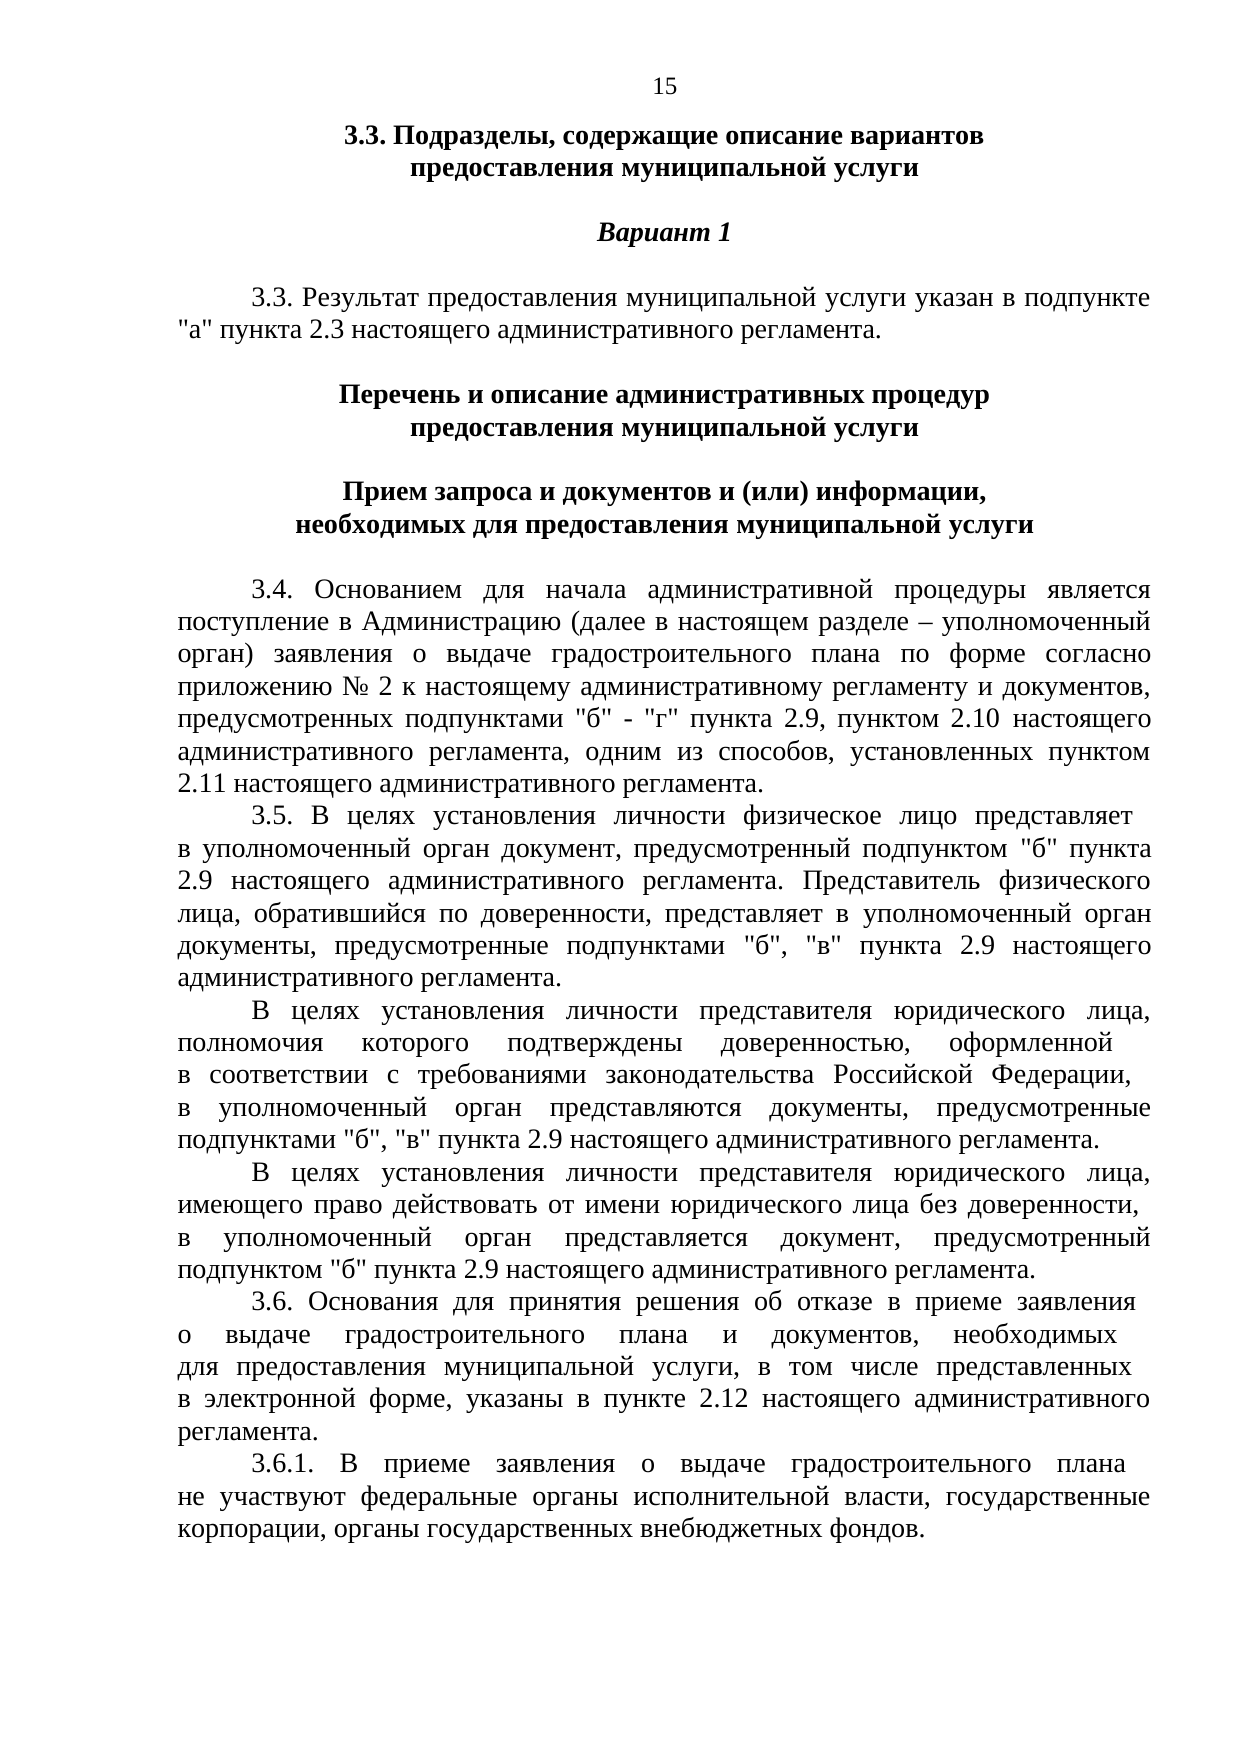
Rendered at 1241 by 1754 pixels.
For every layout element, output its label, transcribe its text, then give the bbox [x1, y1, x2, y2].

text Вариант 1 [177, 215, 1152, 248]
text 3.3. Подразделы, содержащие описание вариантов [177, 118, 1152, 151]
text 3.5. В целях установления личности физическое лицо представляет в уполномоченный орган документ, предусмотренный подпунктом "б" пункта 2.9 настоящего административного регламента. Представитель физического лица, обратившийся по доверенности, представляет в уполномоченный орган документы, предусмотренные подпунктами "б", "в" пункта 2.9 настоящего административного регламента. [177, 798, 1152, 993]
text предоставления муниципальной услуги [177, 410, 1152, 442]
text необходимых для предоставления муниципальной услуги [177, 507, 1152, 539]
text В целях установления личности представителя юридического лица, полномочия которого подтверждены доверенностью, оформленной в соответствии с требованиями законодательства Российской Федерации, в уполномоченный орган представляются документы, предусмотренные подпунктами "б", "в" пункта 2.9 настоящего административного регламента. [177, 993, 1152, 1155]
text 3.6. Основания для принятия решения об отказе в приеме заявления о выдаче градостроительного плана и документов, необходимых для предоставления муниципальной услуги, в том числе представленных в электронной форме, указаны в пункте 2.12 настоящего административного регламента. [177, 1284, 1152, 1446]
text 3.3. Результат предоставления муниципальной услуги указан в подпункте "а" пункта 2.3 настоящего административного регламента. [177, 280, 1152, 345]
text 3.6.1. В приеме заявления о выдаче градостроительного плана не участвуют федеральные органы исполнительной власти, государственные корпорации, органы государственных внебюджетных фондов. [177, 1446, 1152, 1543]
text Перечень и описание административных процедур [177, 377, 1152, 410]
text В целях установления личности представителя юридического лица, имеющего право действовать от имени юридического лица без доверенности, в уполномоченный орган представляется документ, предусмотренный подпунктом "б" пункта 2.9 настоящего административного регламента. [177, 1155, 1152, 1284]
text 3.4. Основанием для начала административной процедуры является поступление в Администрацию (далее в настоящем разделе – уполномоченный орган) заявления о выдаче градостроительного плана по форме согласно приложению № 2 к настоящему административному регламенту и документов, предусмотренных подпунктами "б" - "г" пункта 2.9, пунктом 2.10 настоящего административного регламента, одним из способов, установленных пунктом 2.11 настоящего административного регламента. [177, 572, 1152, 798]
text Прием запроса и документов и (или) информации, [177, 474, 1152, 507]
text предоставления муниципальной услуги [177, 151, 1152, 183]
